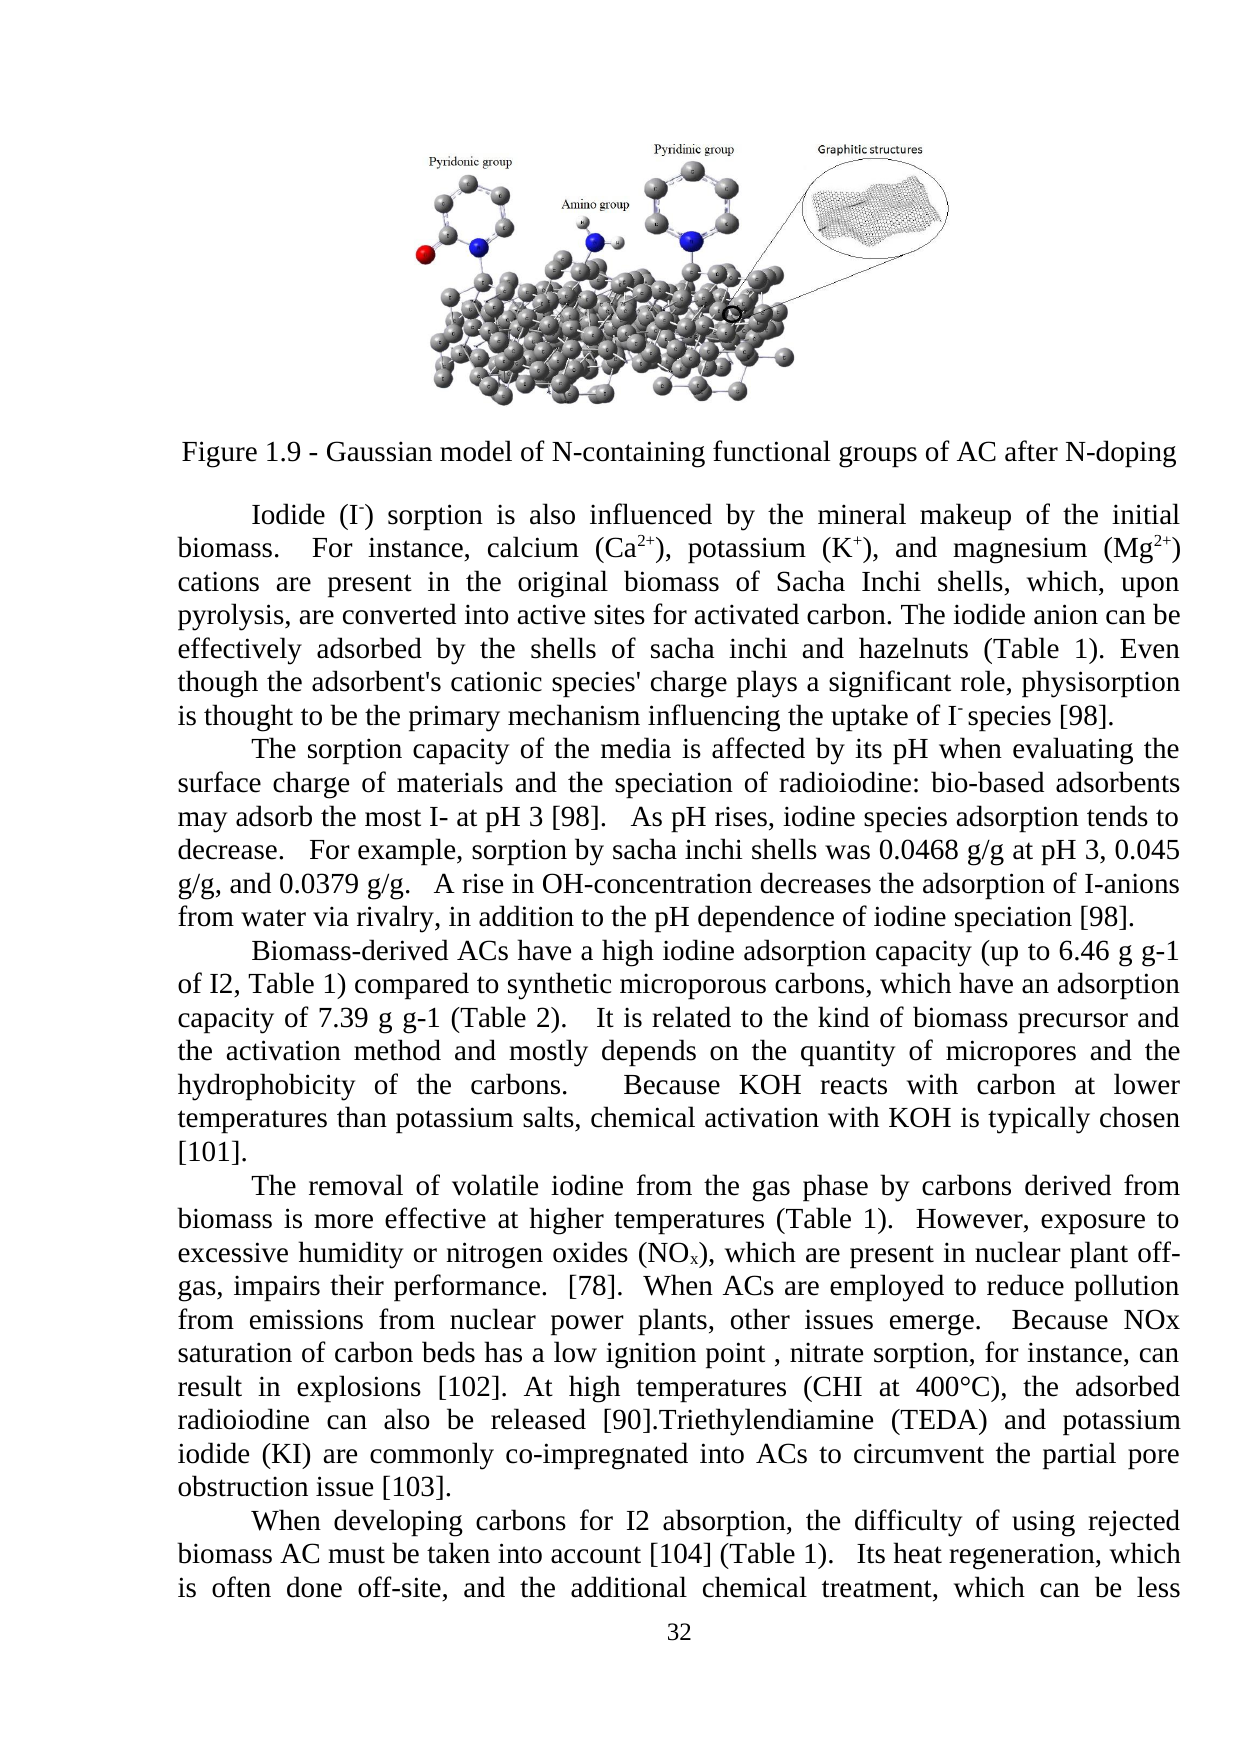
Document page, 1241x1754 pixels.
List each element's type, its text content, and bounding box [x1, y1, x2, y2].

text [177, 1503, 1181, 1604]
text Figure 1.9 - Gaussian model of N-containing functional groups of AC after N-doping [177, 434, 1181, 468]
text The sorption capacity of the media is affected by its pH when evaluating the surface charge of materials and the speciation of radioiodine: bio-based adsorbents may adsorb the most I- at pH 3 [98]. As pH rises, iodine species adsorption tends to decrease. For example, sorption by sacha inchi shells was 0.0468 g/g at pH 3, 0.045 g/g, and 0.0379 g/g. A rise in OH-concentration decreases the adsorption of I-anions from water via rivalry, in addition to the pH dependence of iodine speciation [98]. [177, 732, 1181, 933]
text Biomass-derived ACs have a high iodine adsorption capacity (up to 6.46 g g-1 of I2, Table 1) compared to synthetic microporous carbons, which have an adsorption capacity of 7.39 g g-1 (Table 2). It is related to the kind of biomass precursor and the activation method and mostly depends on the quantity of micropores and the hydrophobicity of the carbons. Because KOH reacts with carbon at lower temperatures than potassium salts, chemical activation with KOH is typically chosen . [177, 933, 1181, 1168]
picture [405, 118, 953, 413]
text The removal of volatile iodine from the gas phase by carbons derived from biomass is more effective at higher temperatures (Table 1). However, exposure to excessive humidity or nitrogen oxides (NOx), which are present in nuclear plant off-gas, impairs their performance. [78]. When ACs are employed to reduce pollution from emissions from nuclear power plants, other issues emerge. Because NOx saturation of carbon beds has a low ignition point , nitrate sorption, for instance, can result in explosions . At high temperatures (CHI at 400°C), the adsorbed radioiodine can also be released [90].Triethylendiamine (TEDA) and potassium iodide (KI) are commonly co-impregnated into ACs to circumvent the partial pore obstruction issue . [177, 1168, 1181, 1503]
text Iodide (I-) sorption is also influenced by the mineral makeup of the initial biomass. For instance, calcium (Ca2+), potassium (K+), and magnesium (Mg2+) cations are present in the original biomass of Sacha Inchi shells, which, upon pyrolysis, are converted into active sites for activated carbon. The iodide anion can be effectively adsorbed by the shells of sacha inchi and hazelnuts (Table 1). Even though the adsorbent's cationic species' charge plays a significant role, physisorption is thought to be the primary mechanism influencing the uptake of I- species [98]. [177, 497, 1181, 732]
